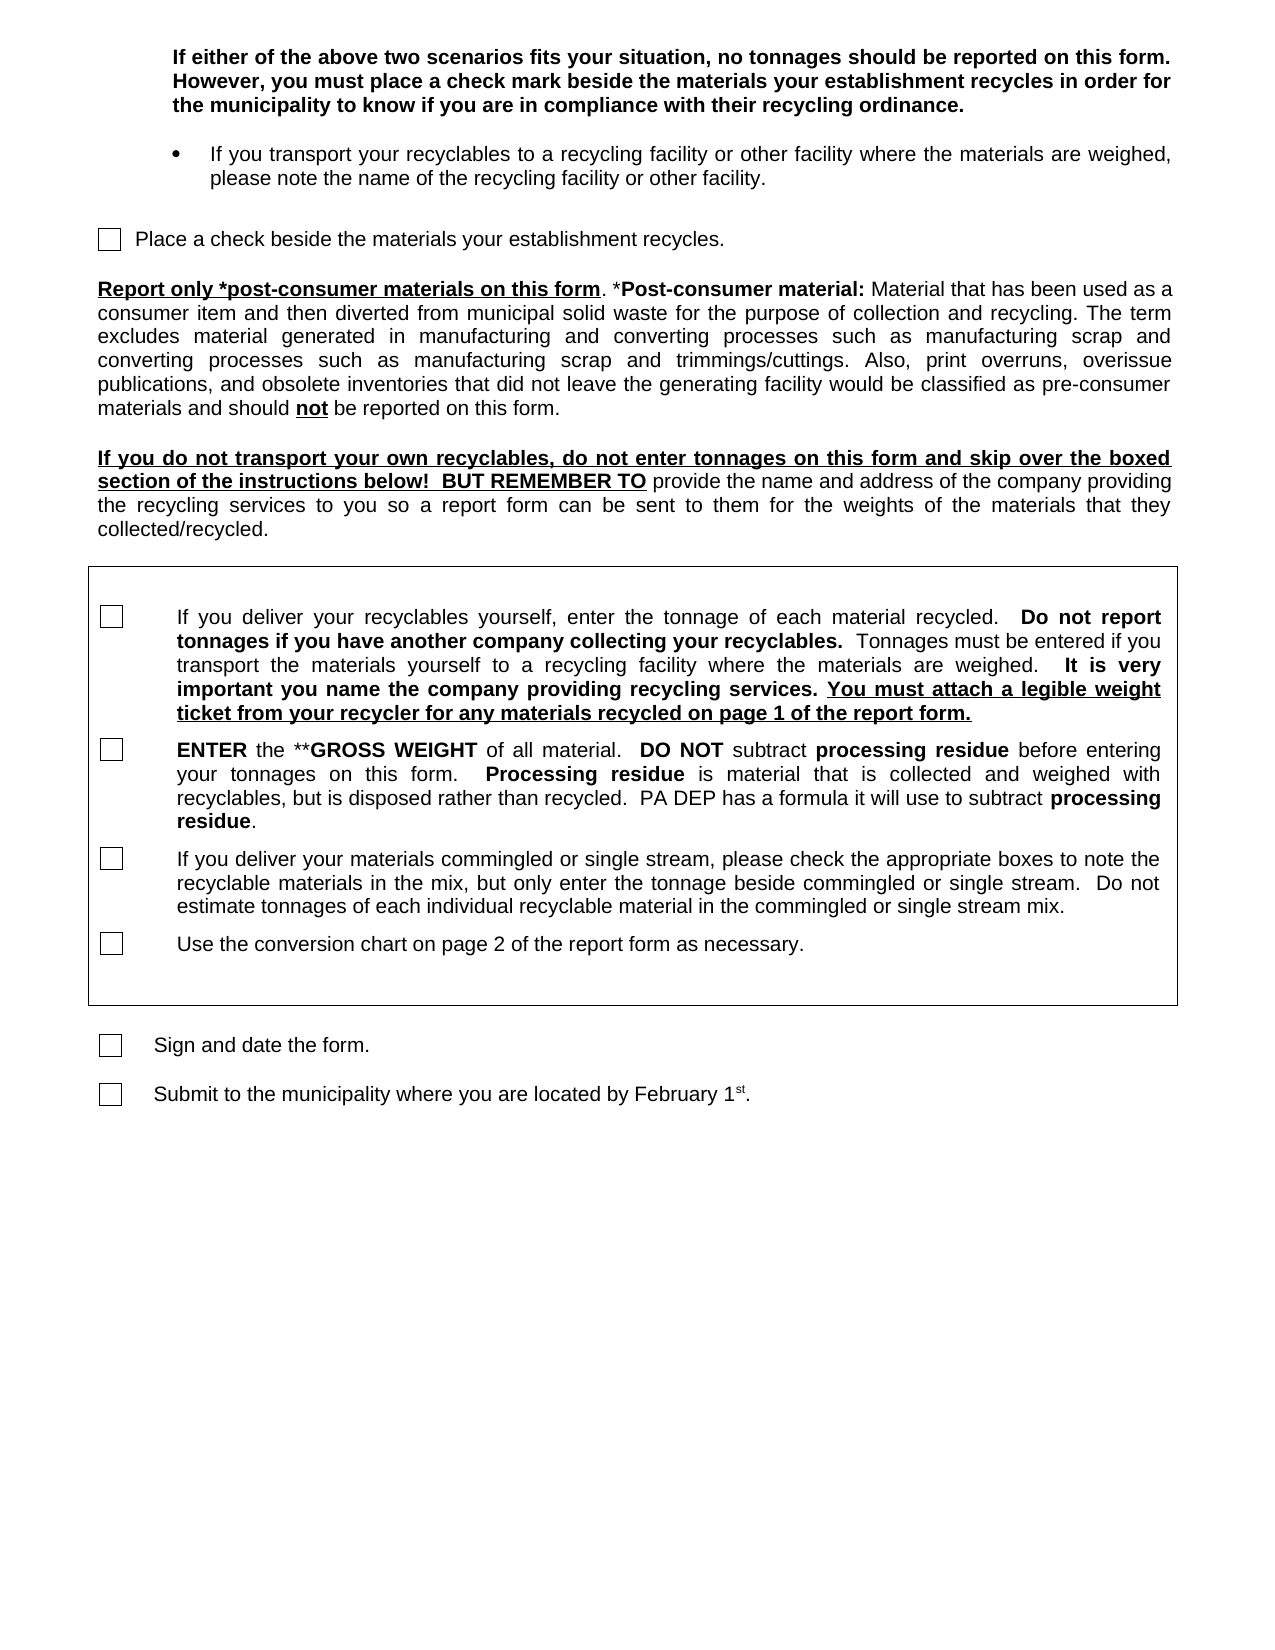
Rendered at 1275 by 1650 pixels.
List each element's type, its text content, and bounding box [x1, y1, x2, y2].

table_cell ENTER the **GROSS WEIGHT of all material. DO NOT subtract processing residue before entering your tonnages on this form. Processing residue is material that is collected and weighed with recyclables, but is disposed rather than recycled. PA DEP has a formula it will use to subtract processing residue. [165, 737, 1177, 846]
table_header [89, 567, 165, 737]
table_cell [89, 846, 165, 931]
text Submit to the municipality where you are located by February 1st. [98, 1082, 1173, 1106]
text If you do not transport your own recyclables, do not enter tonnages on this form and skip over the boxed section of the instructions below! BUT REMEMBER TO provide the name and address of the company providing the recycling services to you so a report form can be sent to them for the weights of the materials that they collected/recycled. [97, 445, 1173, 541]
text If either of the above two scenarios fits your situation, no tonnages should be reported on this form. However, you must place a check mark beside the materials your establishment recycles in order for the municipality to know if you are in compliance with their recycling ordinance. [172, 45, 1173, 117]
table_cell If you deliver your materials commingled or single stream, please check the appropriate boxes to note the recyclable materials in the mix, but only enter the tonnage beside commingled or single stream. Do not estimate tonnages of each individual recyclable material in the commingled or single stream mix. [165, 846, 1177, 931]
table_cell [89, 931, 165, 1005]
table_cell [89, 737, 165, 846]
list If you transport your recyclables to a recycling facility or other facility where the materials are weighed, please note the name of the recycling facility or other facility. [172, 141, 1174, 189]
text Place a check beside the materials your establishment recycles. [97, 227, 1174, 251]
table_cell Use the conversion chart on page 2 of the report form as necessary. [165, 931, 1177, 1005]
text Report only *post-consumer materials on this form. *Post-consumer material: Material that has been used as a consumer item and then diverted from municipal solid waste for the purpose of collection and recycling. The term excludes material generated in manufacturing and converting processes such as manufacturing scrap and converting processes such as manufacturing scrap and trimmings/cuttings. Also, print overruns, overissue publications, and obsolete inventories that did not leave the generating facility would be classified as pre-consumer materials and should not be reported on this form. [97, 276, 1173, 420]
text Sign and date the form. [98, 1033, 1173, 1057]
table_header If you deliver your recyclables yourself, enter the tonnage of each material recycled. Do not report tonnages if you have another company collecting your recyclables. Tonnages must be entered if you transport the materials yourself to a recycling facility where the materials are weighed. It is very important you name the company providing recycling services. You must attach a legible weight ticket from your recycler for any materials recycled on page 1 of the report form. [165, 567, 1177, 737]
